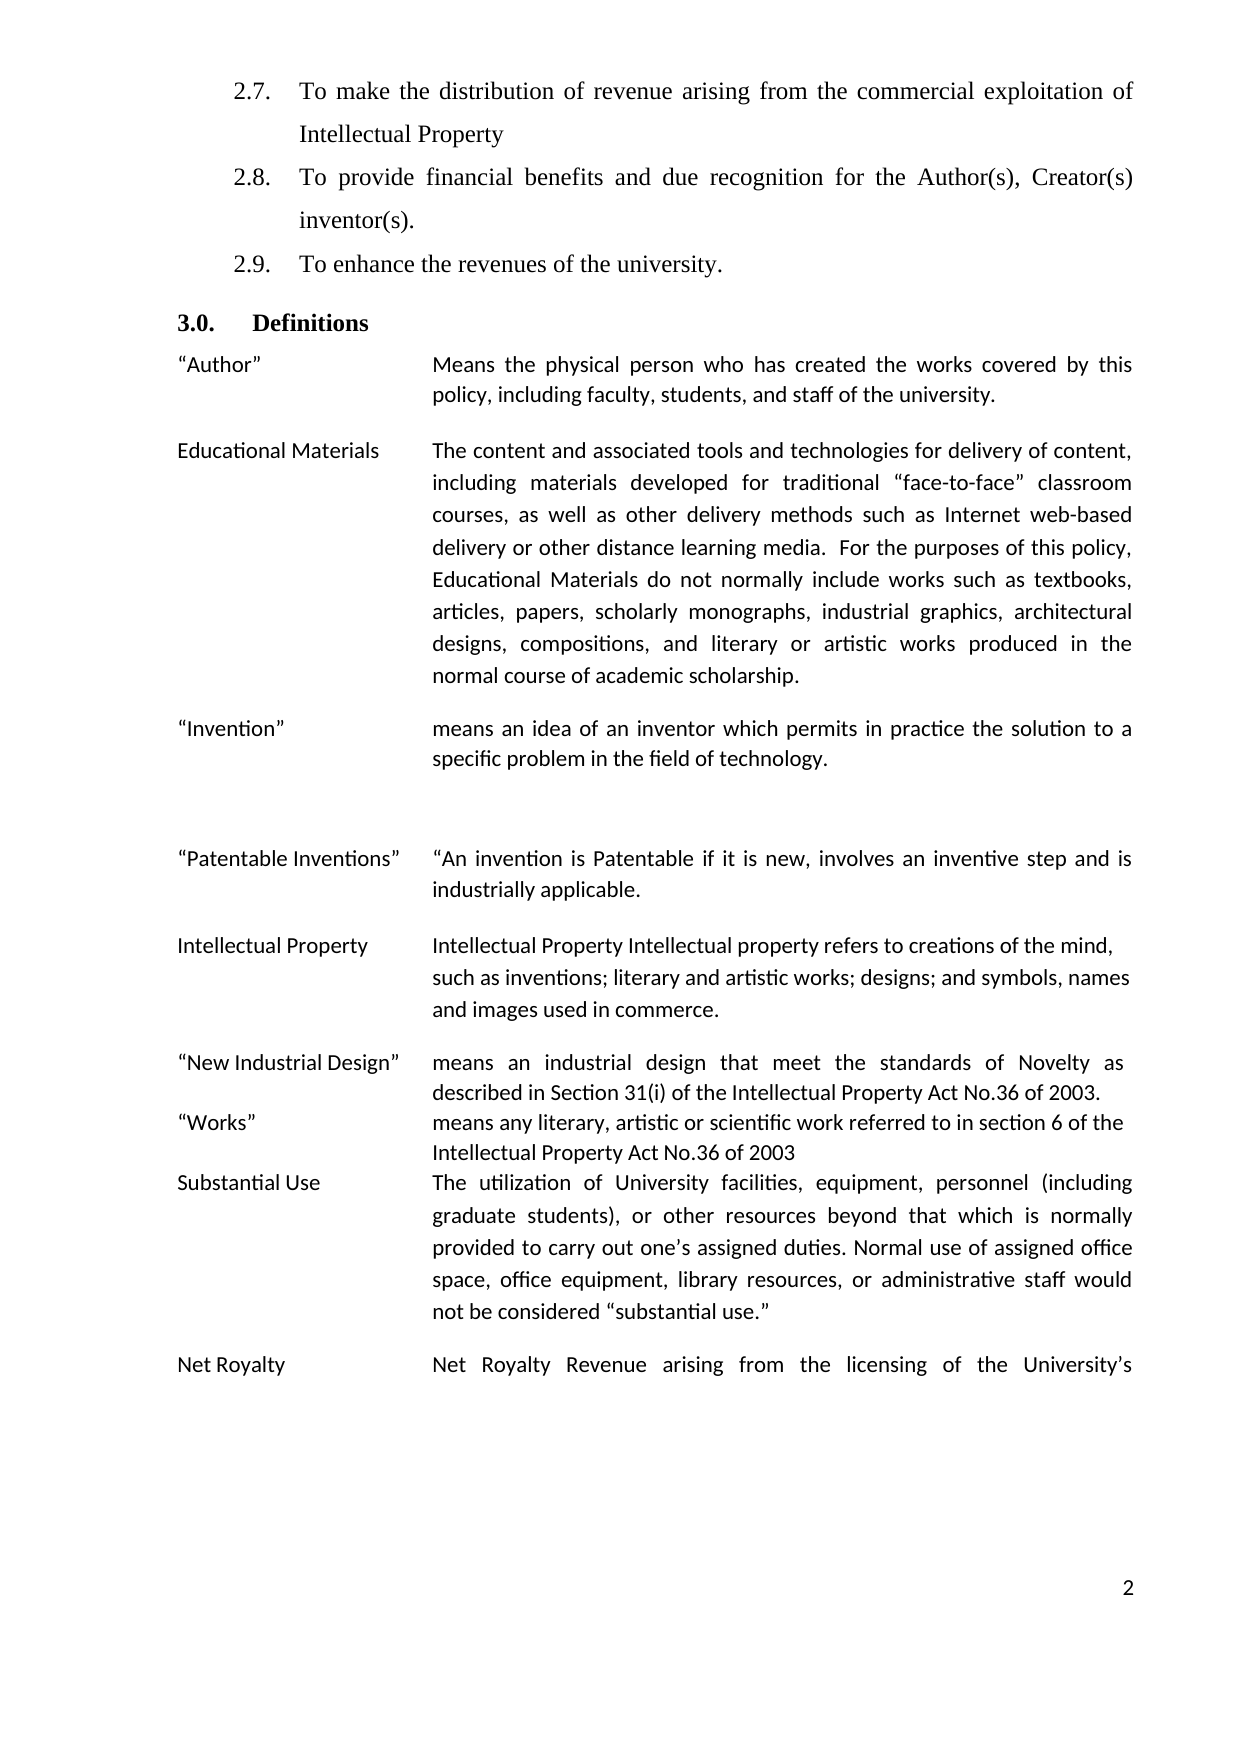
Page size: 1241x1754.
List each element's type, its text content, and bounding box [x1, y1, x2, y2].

list To provide financial benefits and due recognition for the Author(s), Creator(s) inventor(s). [233, 162, 1134, 234]
table_cell means an industrial design that meet the standards of Novelty as described in Section 31(i) of the Intellectual Property Act No.36 of 2003. [421, 1048, 1144, 1108]
table_cell Educational Materials [166, 436, 421, 714]
table_cell Net Royalty [166, 1350, 421, 1378]
table_cell “An invention is Patentable if it is new, involves an inventive step and is industrially applicable. [421, 845, 1144, 931]
table_cell The utilization of University facilities, equipment, personnel (including graduate students), or other resources beyond that which is normally provided to carry out one’s assigned duties. Normal use of assigned office space, office equipment, library resources, or administrative staff would not be considered “substantial use.” [421, 1169, 1144, 1350]
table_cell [421, 1350, 1144, 1378]
table_header Means the physical person who has created the works covered by this policy, including faculty, students, and staff of the university. [421, 350, 1144, 436]
list To make the distribution of revenue arising from the commercial exploitation of Intellectual Property [233, 76, 1134, 148]
table_cell The content and associated tools and technologies for delivery of content, including materials developed for traditional “face-to-face” classroom courses, as well as other delivery methods such as Internet web-based delivery or other distance learning media. For the purposes of this policy, Educational Materials do not normally include works such as textbooks, articles, papers, scholarly monographs, industrial graphics, architectural designs, compositions, and literary or artistic works produced in the normal course of academic scholarship. [421, 436, 1144, 714]
table_cell Intellectual Property [166, 931, 421, 1048]
table_cell “Patentable Inventions” [166, 845, 421, 931]
list To enhance the revenues of the university. [233, 249, 1134, 277]
table_cell “Works” [166, 1108, 421, 1168]
list Definitions [177, 308, 1134, 337]
table_cell “Invention” [166, 714, 421, 844]
table_cell means an idea of an inventor which permits in practice the solution to a specific problem in the field of technology. [421, 714, 1144, 844]
table_cell Substantial Use [166, 1169, 421, 1350]
table_cell “New Industrial Design” [166, 1048, 421, 1108]
table_cell means any literary, artistic or scientific work referred to in section 6 of the Intellectual Property Act No.36 of 2003 [421, 1108, 1144, 1168]
table_cell Intellectual Property Intellectual property refers to creations of the mind, such as inventions; literary and artistic works; designs; and symbols, names and images used in commerce. [421, 931, 1144, 1048]
table_header “Author” [166, 350, 421, 436]
